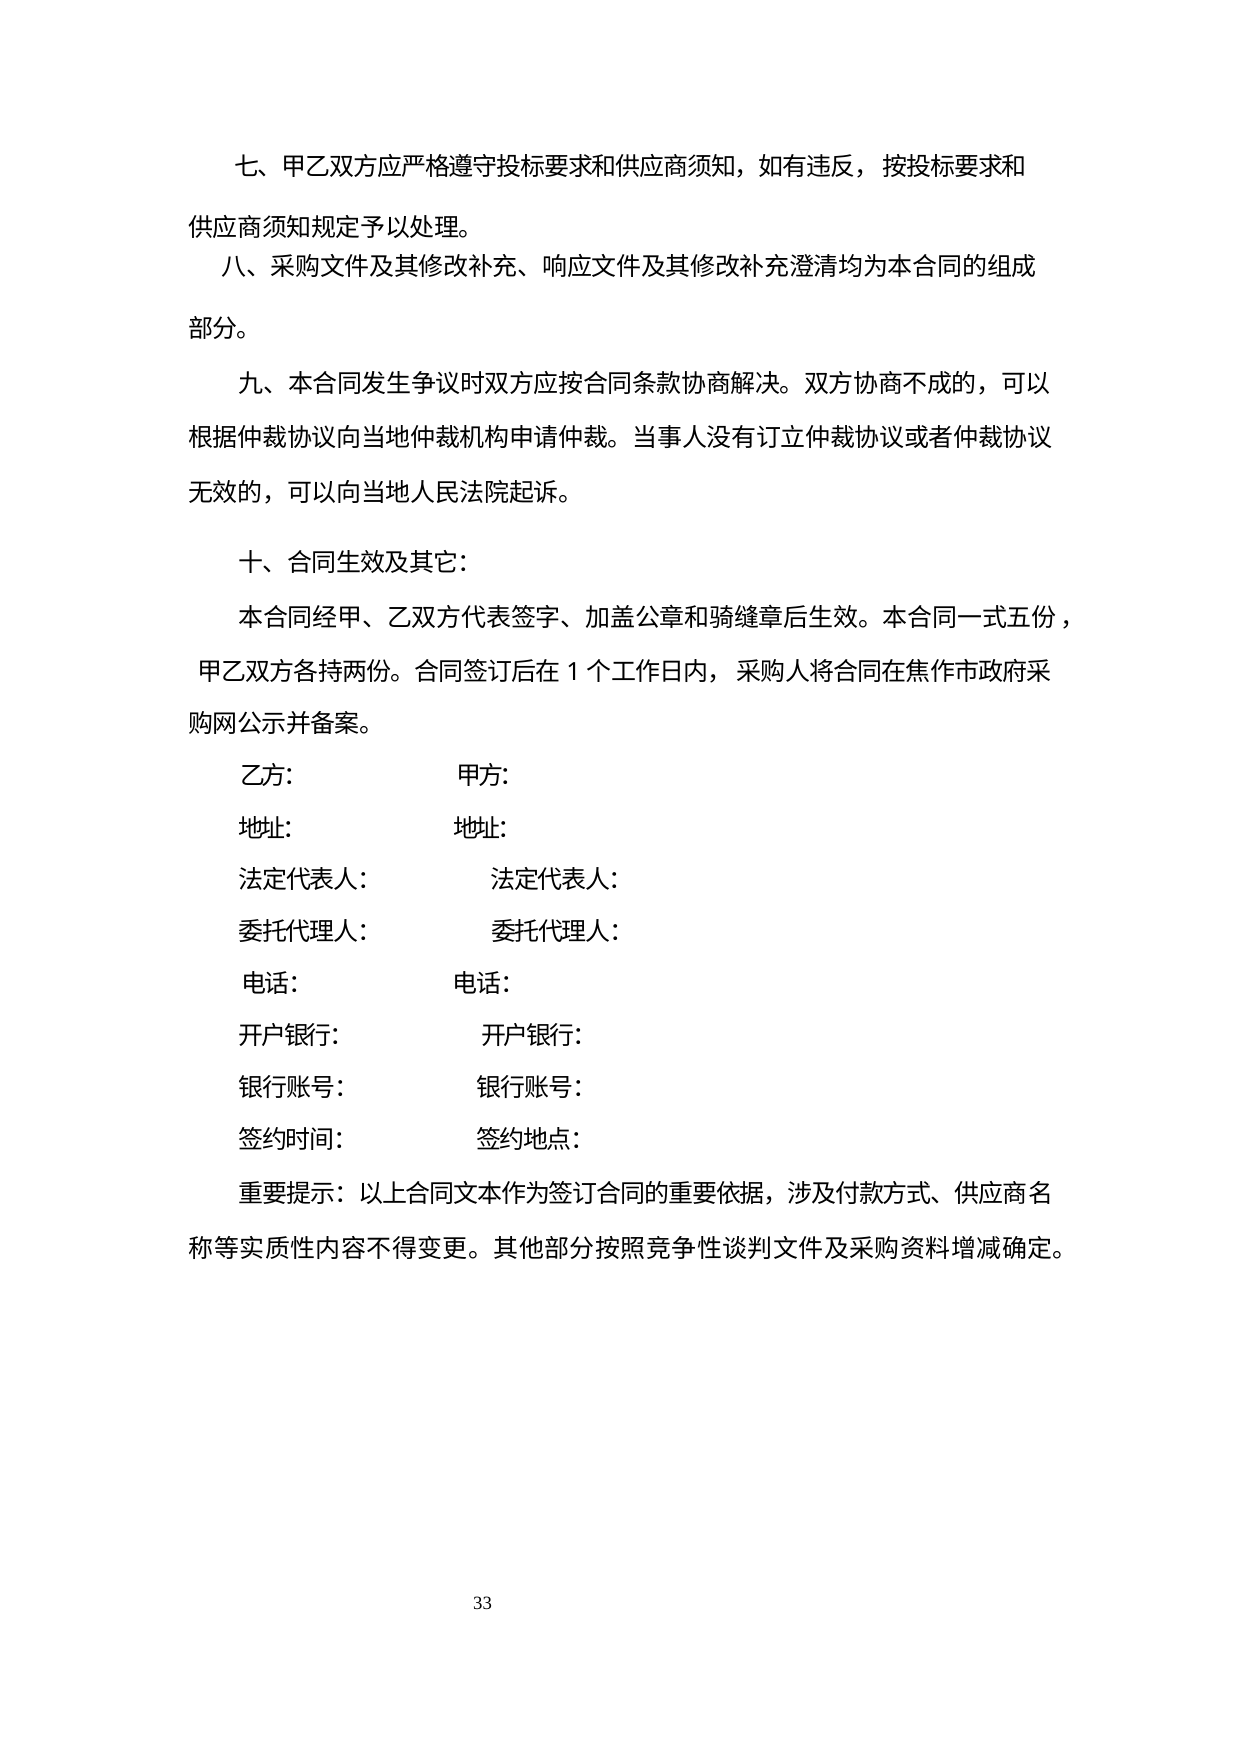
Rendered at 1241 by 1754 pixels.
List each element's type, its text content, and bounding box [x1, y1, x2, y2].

text 开户银行： 开户银行： [238, 1018, 1060, 1051]
text 九、本合同发生争议时双方应按合同条款协商解决。双方协商不成的，可以 根据仲裁协议向当地仲裁机构申请仲裁。当事人没有订立仲裁协议或者仲裁协议无效的，可以向当地人民法院起诉。 [188, 363, 1053, 508]
text 十、合同生效及其它： [238, 545, 1060, 578]
text 购网公示并备案。 [188, 706, 1060, 739]
text 法定代表人： 法定代表人： [238, 862, 1060, 895]
text 本合同经甲、乙双方代表签字、加盖公章和骑缝章后生效。本合同一式五份， 甲乙双方各持两份。合同签订后在 1 个工作日内， 采购人将合同在焦作市政府采 [191, 597, 1060, 688]
text 供应商须知规定予以处理。 [188, 211, 1060, 243]
text 银行账号： 银行账号： [238, 1070, 1060, 1103]
text 八、采购文件及其修改补充、响应文件及其修改补充澄清均为本合同的组成 [186, 263, 1053, 311]
text 部分。 [188, 311, 1060, 344]
text 电话： 电话： [241, 966, 1060, 999]
text 地址： 地址： [238, 810, 1060, 844]
text 七、甲乙双方应严格遵守投标要求和供应商须知，如有违反， 按投标要求和 [188, 162, 1053, 211]
text 重要提示：以上合同文本作为签订合同的重要依据，涉及付款方式、供应商名称等实质性内容不得变更。其他部分按照竞争性谈判文件及采购资料增减确定。 [188, 1174, 1053, 1264]
text 委托代理人： 委托代理人： [238, 914, 1060, 947]
text 签约时间： 签约地点： [238, 1122, 1060, 1155]
text 乙方： 甲方： [240, 758, 1060, 791]
